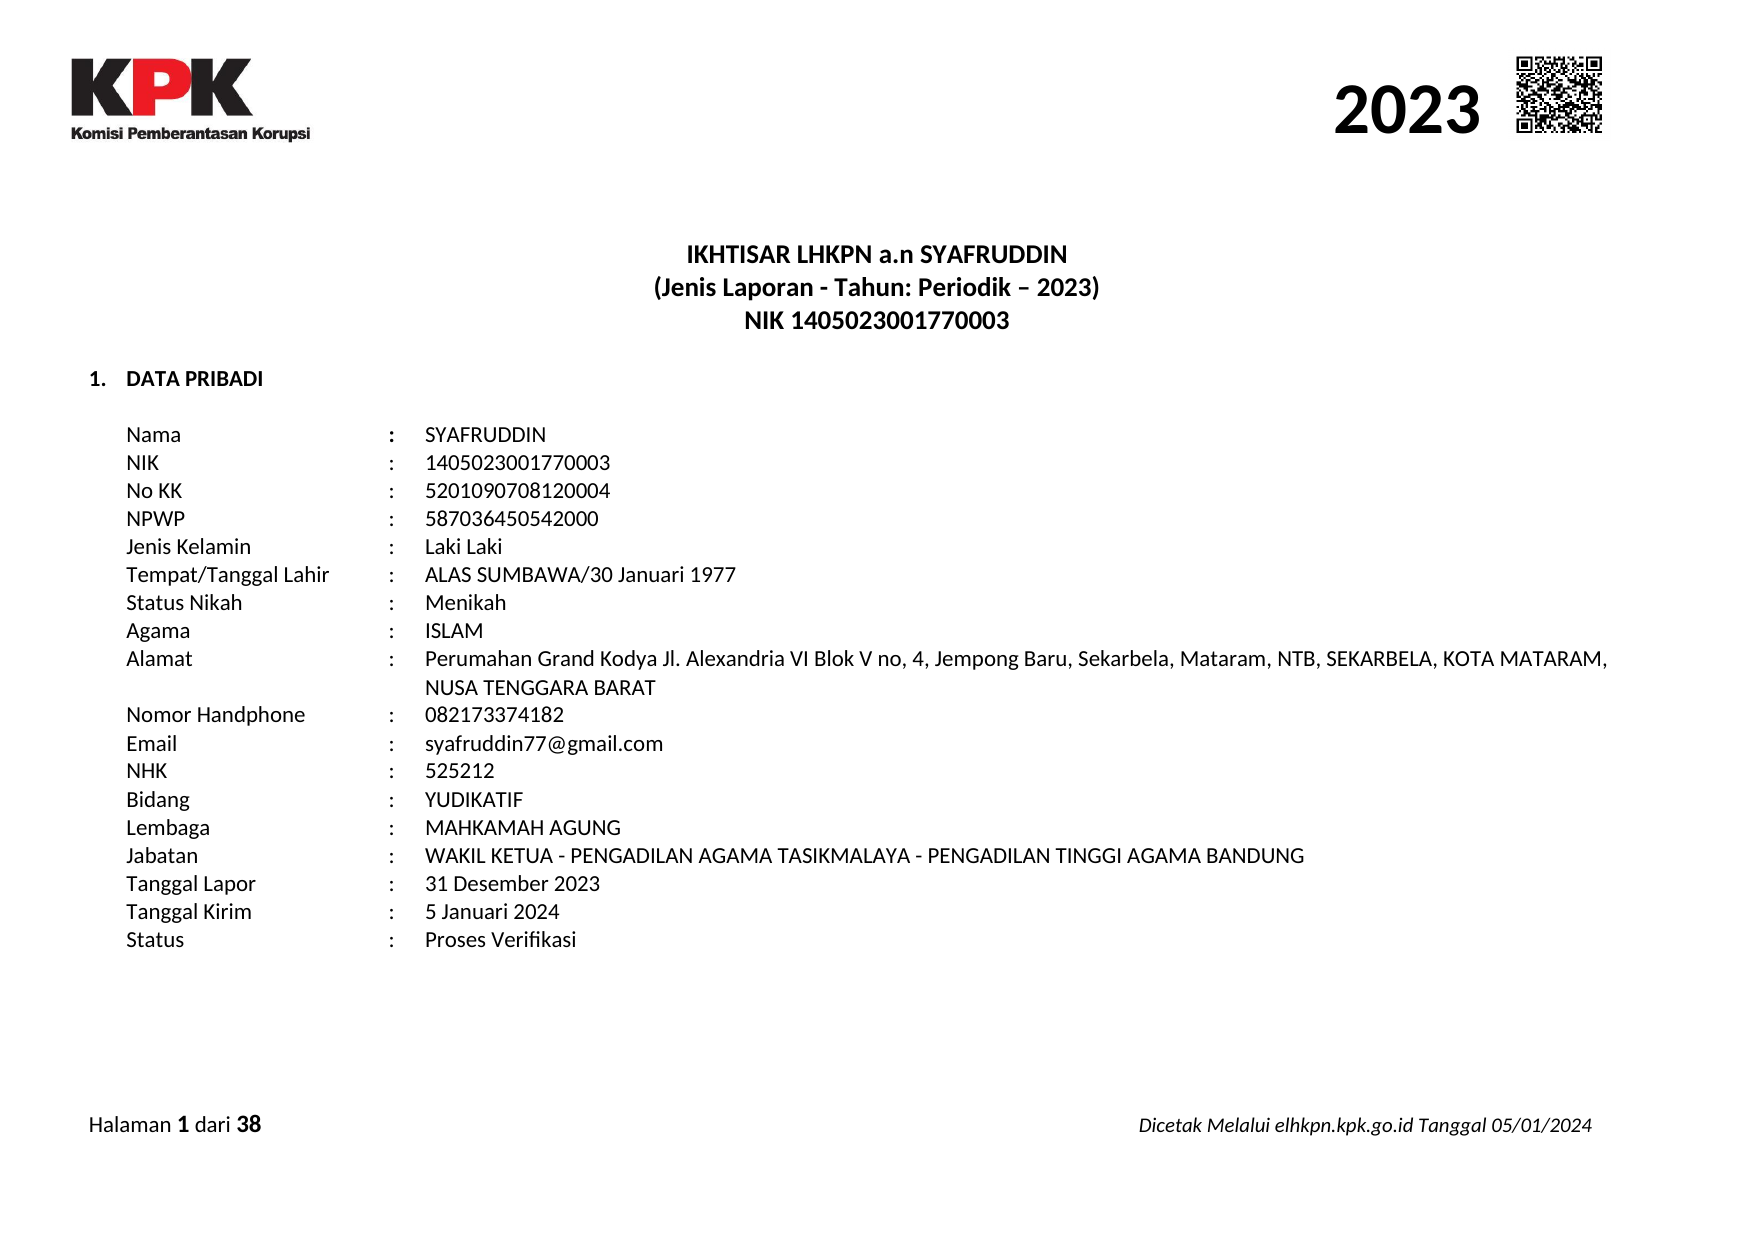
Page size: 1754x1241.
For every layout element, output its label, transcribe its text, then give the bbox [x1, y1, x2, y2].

table_cell : [369, 589, 413, 617]
table_cell 525212 [414, 757, 1677, 785]
table_cell : [369, 729, 413, 757]
table_cell : [369, 645, 413, 701]
table_cell MAHKAMAH AGUNG [414, 813, 1677, 841]
table_cell : [369, 449, 413, 476]
table_cell NPWP [115, 505, 369, 532]
table_cell 587036450542000 [414, 505, 1677, 532]
table_cell : [369, 785, 413, 813]
table_cell NIK [115, 449, 369, 476]
table_cell syafruddin77@gmail.com [414, 729, 1677, 757]
table_cell 082173374182 [414, 701, 1677, 729]
table_cell Tempat/Tanggal Lahir [115, 561, 369, 588]
table_cell Alamat [115, 645, 369, 701]
table_cell Email [115, 729, 369, 757]
table_cell : [369, 925, 413, 953]
table_cell : [369, 757, 413, 785]
picture [1507, 48, 1611, 141]
table_cell ISLAM [414, 617, 1677, 644]
table_header Nama [115, 420, 369, 448]
table_cell : [369, 701, 413, 729]
table_cell : [369, 533, 413, 561]
table_cell WAKIL KETUA - PENGADILAN AGAMA TASIKMALAYA - PENGADILAN TINGGI AGAMA BANDUNG [414, 841, 1677, 869]
table_cell Agama [115, 617, 369, 644]
table_cell Status Nikah [115, 589, 369, 617]
table_cell 5 Januari 2024 [414, 897, 1677, 925]
table_cell Status [115, 925, 369, 953]
text (Jenis Laporan - Tahun: Periodik – 2023) [89, 270, 1665, 303]
text NIK 1405023001770003 [89, 303, 1665, 336]
table_cell : [369, 561, 413, 588]
table_header : [369, 420, 413, 448]
text IKHTISAR LHKPN a.n SYAFRUDDIN [89, 237, 1665, 270]
table_cell No KK [115, 476, 369, 504]
table_cell ALAS SUMBAWA/30 Januari 1977 [414, 561, 1677, 588]
table_cell Tanggal Kirim [115, 897, 369, 925]
table_cell : [369, 505, 413, 532]
table_cell Bidang [115, 785, 369, 813]
table_cell Menikah [414, 589, 1677, 617]
table_cell Jabatan [115, 841, 369, 869]
table_cell : [369, 897, 413, 925]
table_cell Proses Verifikasi [414, 925, 1677, 953]
table_cell Laki Laki [414, 533, 1677, 561]
table_header SYAFRUDDIN [414, 420, 1677, 448]
table_cell 31 Desember 2023 [414, 869, 1677, 897]
table_cell 1405023001770003 [414, 449, 1677, 476]
list DATA PRIBADI [89, 364, 1665, 392]
table_cell : [369, 476, 413, 504]
table_cell Nomor Handphone [115, 701, 369, 729]
table_cell : [369, 869, 413, 897]
table_cell : [369, 813, 413, 841]
table_cell : [369, 617, 413, 644]
picture [58, 49, 316, 147]
table_cell NHK [115, 757, 369, 785]
table_cell 5201090708120004 [414, 476, 1677, 504]
table_cell Lembaga [115, 813, 369, 841]
table_cell Perumahan Grand Kodya Jl. Alexandria VI Blok V no, 4, Jempong Baru, Sekarbela, Mataram, NTB, SEKARBELA, KOTA MATARAM, NUSA TENGGARA BARAT [414, 645, 1677, 701]
table_cell : [369, 841, 413, 869]
table_cell Tanggal Lapor [115, 869, 369, 897]
table_cell YUDIKATIF [414, 785, 1677, 813]
table_cell Jenis Kelamin [115, 533, 369, 561]
